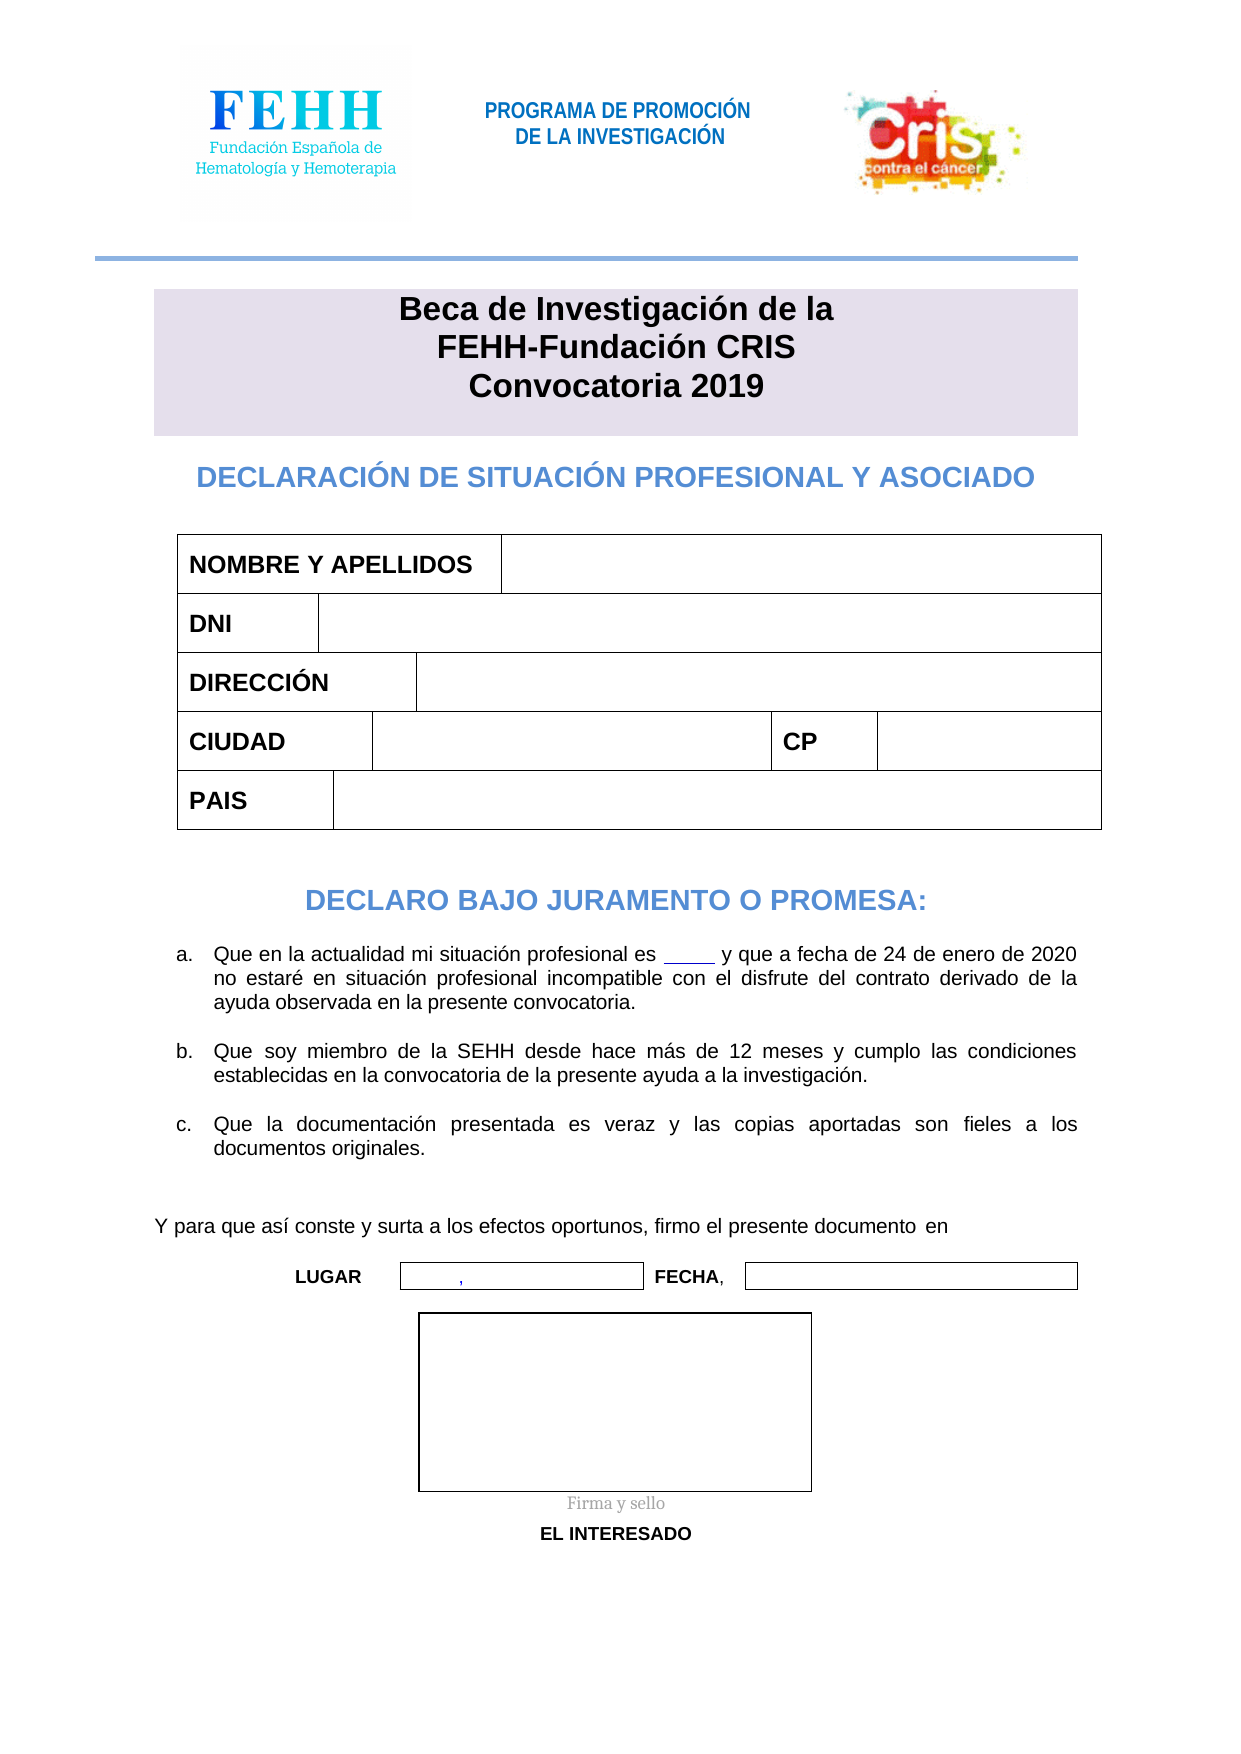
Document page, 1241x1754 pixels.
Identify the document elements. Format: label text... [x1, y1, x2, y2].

list Que en la actualidad mi situación profesional es y que a fecha de 24 de enero de 2020 no estaré en situación profesional incompatible con el disfrute del contrato derivado de la ayuda observada en la presente convocatoria. [176, 942, 1078, 1013]
table_cell [319, 594, 1101, 652]
table_cell DIRECCIÓN [178, 653, 416, 711]
table_cell CP [772, 712, 877, 770]
text EL INTERESADO [172, 1521, 1059, 1546]
table_cell CIUDAD [178, 712, 372, 770]
table_header , [401, 1263, 643, 1289]
picture [841, 90, 1029, 195]
text Y para que así conste y surta a los efectos oportunos, firmo el presente documento en [154, 1214, 1078, 1238]
list Que la documentación presentada es veraz y las copias aportadas son fieles a los documentos originales. [176, 1111, 1078, 1159]
text DECLARO BAJO JURAMENTO O PROMESA: [154, 883, 1078, 917]
picture [180, 45, 412, 222]
table_cell [417, 653, 1101, 711]
text Firma y sello [172, 1493, 1059, 1514]
table_cell DNI [178, 594, 318, 652]
table_cell [878, 712, 1101, 770]
table_header [502, 535, 1101, 593]
list Que soy miembro de la SEHH desde hace más de 12 meses y cumplo las condiciones establecidas en la convocatoria de la presente ayuda a la investigación. [176, 1038, 1078, 1086]
table_header [746, 1263, 1077, 1289]
table_header [154, 289, 1078, 436]
table_cell [373, 712, 771, 770]
table_header LUGAR [284, 1262, 400, 1289]
table_header NOMBRE Y APELLIDOS [178, 535, 501, 593]
table_header FECHA, [644, 1262, 745, 1289]
table_cell PAIS [178, 771, 333, 829]
table_cell [334, 771, 1101, 829]
text DECLARACIÓN DE SITUACIÓN PROFESIONAL Y ASOCIADO [154, 460, 1078, 493]
